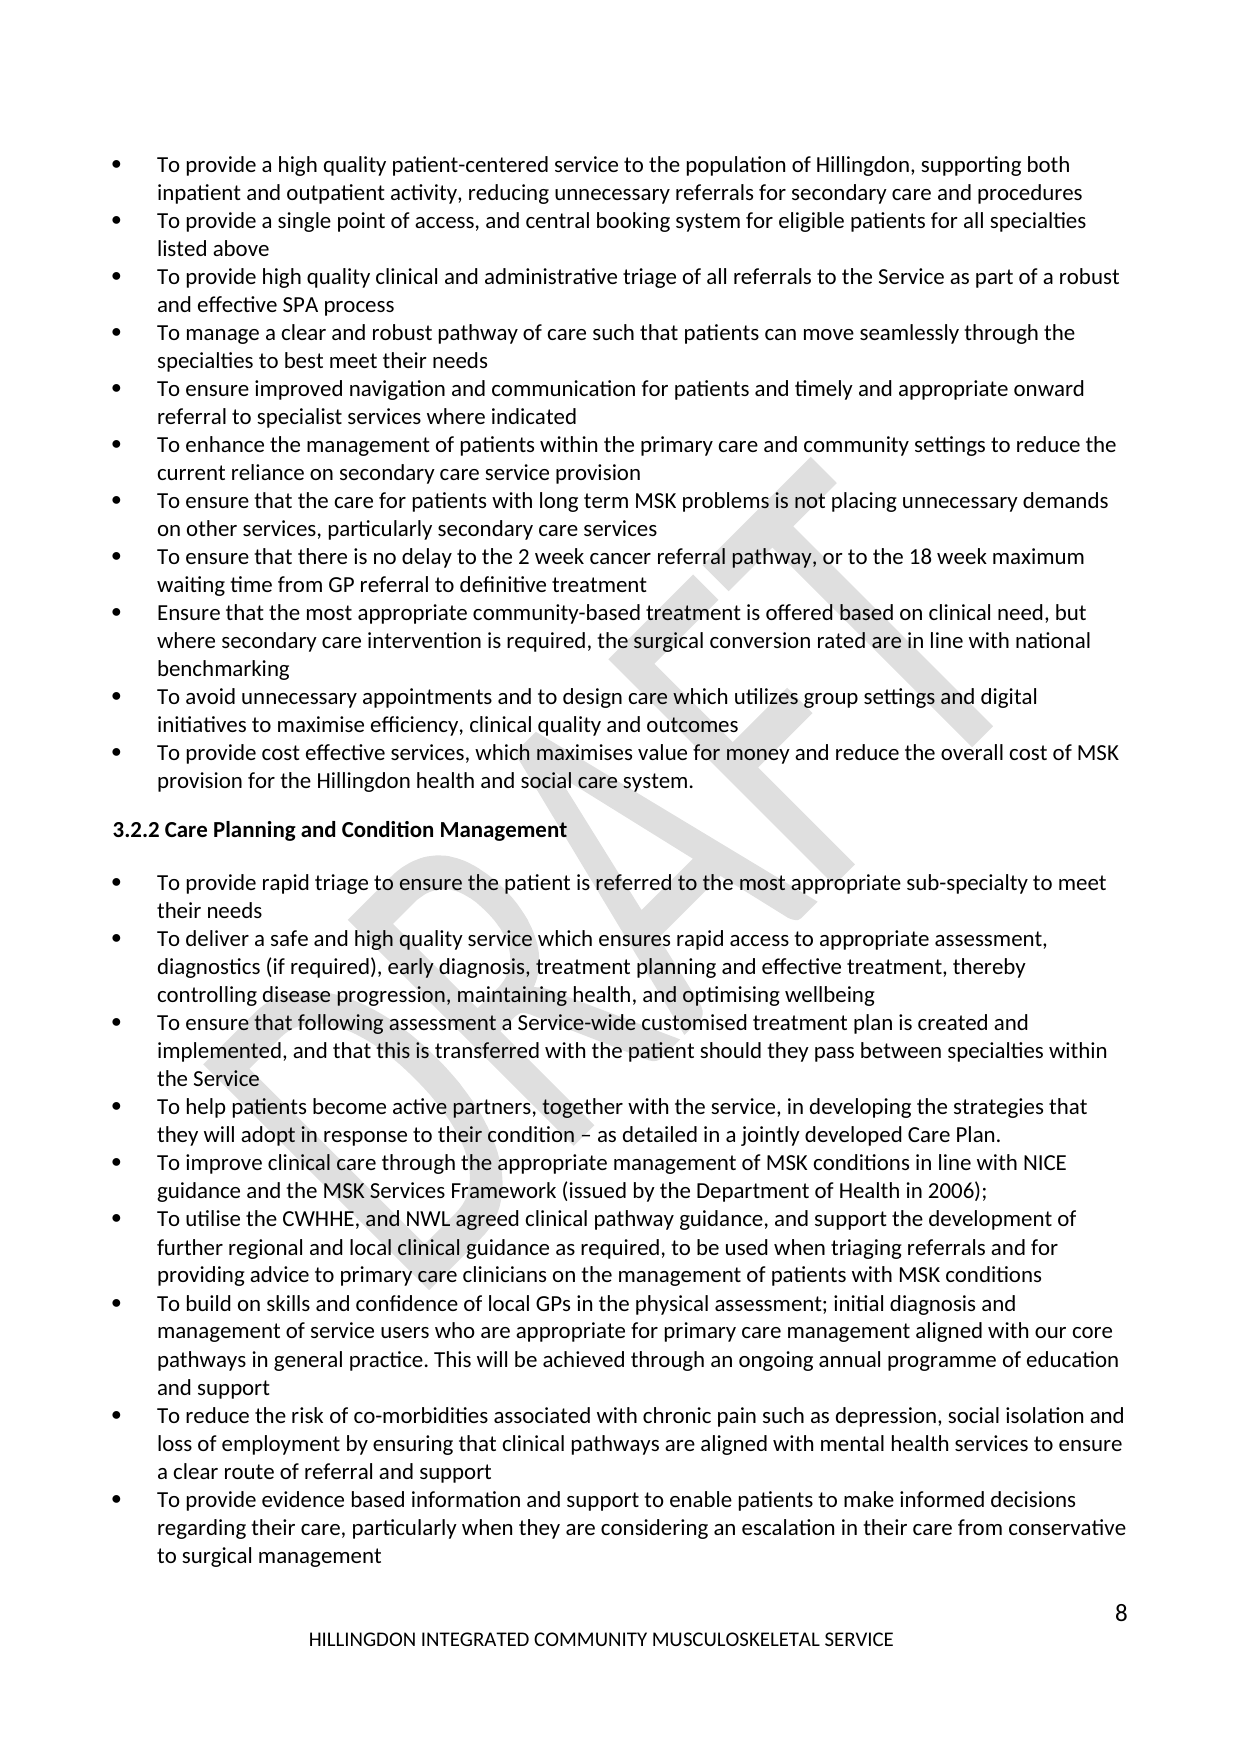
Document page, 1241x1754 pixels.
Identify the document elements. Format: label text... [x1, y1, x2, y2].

list To ensure that there is no delay to the 2 week cancer referral pathway, or to the 18 week maximum waiting time from GP referral to definitive treatment [112, 542, 1128, 598]
text 3.2.2 Care Planning and Condition Management [112, 815, 1128, 843]
list To help patients become active partners, together with the service, in developing the strategies that they will adopt in response to their condition – as detailed in a jointly developed Care Plan. [112, 1092, 1128, 1148]
list To provide high quality clinical and administrative triage of all referrals to the Service as part of a robust and effective SPA process [112, 262, 1128, 318]
list To ensure that the care for patients with long term MSK problems is not placing unnecessary demands on other services, particularly secondary care services [112, 486, 1128, 542]
list To provide cost effective services, which maximises value for money and reduce the overall cost of MSK provision for the Hillingdon health and social care system. [112, 738, 1128, 794]
list Ensure that the most appropriate community-based treatment is offered based on clinical need, but where secondary care intervention is required, the surgical conversion rated are in line with national benchmarking [112, 598, 1128, 682]
list To ensure improved navigation and communication for patients and timely and appropriate onward referral to specialist services where indicated [112, 374, 1128, 430]
list To improve clinical care through the appropriate management of MSK conditions in line with NICE guidance and the MSK Services Framework (issued by the Department of Health in 2006); [112, 1148, 1128, 1204]
list To avoid unnecessary appointments and to design care which utilizes group settings and digital initiatives to maximise efficiency, clinical quality and outcomes [112, 682, 1128, 738]
list To build on skills and confidence of local GPs in the physical assessment; initial diagnosis and management of service users who are appropriate for primary care management aligned with our core pathways in general practice. This will be achieved through an ongoing annual programme of education and support [112, 1289, 1128, 1401]
list To ensure that following assessment a Service-wide customised treatment plan is created and implemented, and that this is transferred with the patient should they pass between specialties within the Service [112, 1008, 1128, 1092]
list To provide evidence based information and support to enable patients to make informed decisions regarding their care, particularly when they are considering an escalation in their care from conservative to surgical management [112, 1485, 1128, 1569]
list To provide a high quality patient-centered service to the population of Hillingdon, supporting both inpatient and outpatient activity, reducing unnecessary referrals for secondary care and procedures [112, 150, 1128, 206]
list To enhance the management of patients within the primary care and community settings to reduce the current reliance on secondary care service provision [112, 430, 1128, 486]
list To deliver a safe and high quality service which ensures rapid access to appropriate assessment, diagnostics (if required), early diagnosis, treatment planning and effective treatment, thereby controlling disease progression, maintaining health, and optimising wellbeing [112, 924, 1128, 1008]
list To provide rapid triage to ensure the patient is referred to the most appropriate sub-specialty to meet their needs [112, 868, 1128, 924]
list To provide a single point of access, and central booking system for eligible patients for all specialties listed above [112, 206, 1128, 262]
list To manage a clear and robust pathway of care such that patients can move seamlessly through the specialties to best meet their needs [112, 318, 1128, 374]
list To reduce the risk of co-morbidities associated with chronic pain such as depression, social isolation and loss of employment by ensuring that clinical pathways are aligned with mental health services to ensure a clear route of referral and support [112, 1401, 1128, 1485]
list To utilise the CWHHE, and NWL agreed clinical pathway guidance, and support the development of further regional and local clinical guidance as required, to be used when triaging referrals and for providing advice to primary care clinicians on the management of patients with MSK conditions [112, 1204, 1128, 1289]
